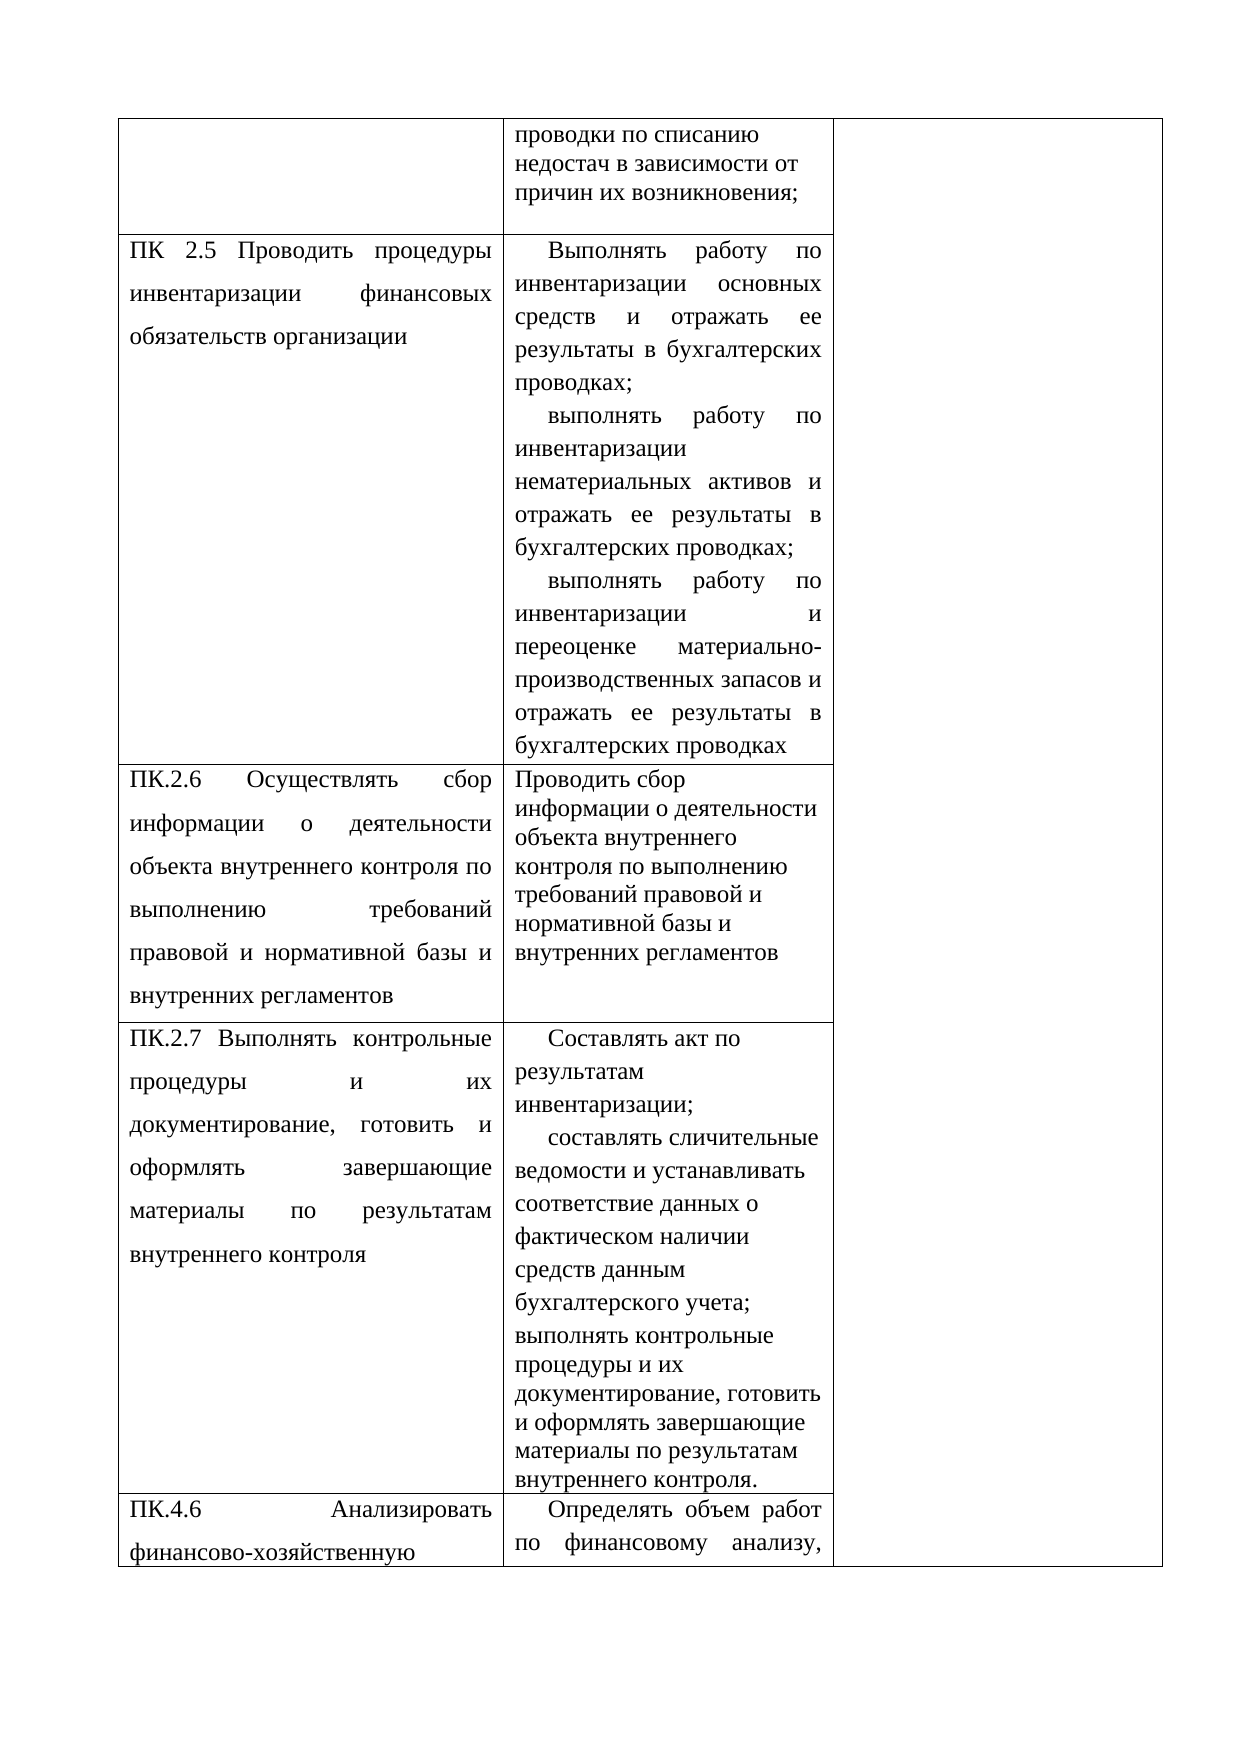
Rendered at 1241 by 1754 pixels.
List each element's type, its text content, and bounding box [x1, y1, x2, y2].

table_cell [834, 119, 1162, 1566]
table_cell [504, 1494, 833, 1566]
table_cell Проводить сбор информации о деятельности объекта внутреннего контроля по выполнению требований правовой и нормативной базы и внутренних регламентов [504, 765, 833, 1022]
table_cell Выполнять работу по инвентаризации основных средств и отражать ее результаты в бухгалтерских проводках; выполнять работу по инвентаризации нематериальных активов и отражать ее результаты в бухгалтерских проводках; выполнять работу по инвентаризации и переоценке материально-производственных запасов и отражать ее результаты в бухгалтерских проводках [504, 235, 833, 763]
table_cell ПК 2.5 Проводить процедуры инвентаризации финансовых обязательств организации [119, 235, 503, 763]
table_cell ПК.2.6 Осуществлять сбор информации о деятельности объекта внутреннего контроля по выполнению требований правовой и нормативной базы и внутренних регламентов [119, 765, 503, 1022]
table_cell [119, 1494, 503, 1566]
table_cell Составлять акт по результатам инвентаризации; составлять сличительные ведомости и устанавливать соответствие данных о фактическом наличии средств данным бухгалтерского учета; выполнять контрольные процедуры и их документирование, готовить и оформлять завершающие материалы по результатам внутреннего контроля. [504, 1023, 833, 1493]
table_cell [119, 119, 503, 234]
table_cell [504, 119, 833, 234]
table_cell ПК.2.7 Выполнять контрольные процедуры и их документирование, готовить и оформлять завершающие материалы по результатам внутреннего контроля [119, 1023, 503, 1493]
